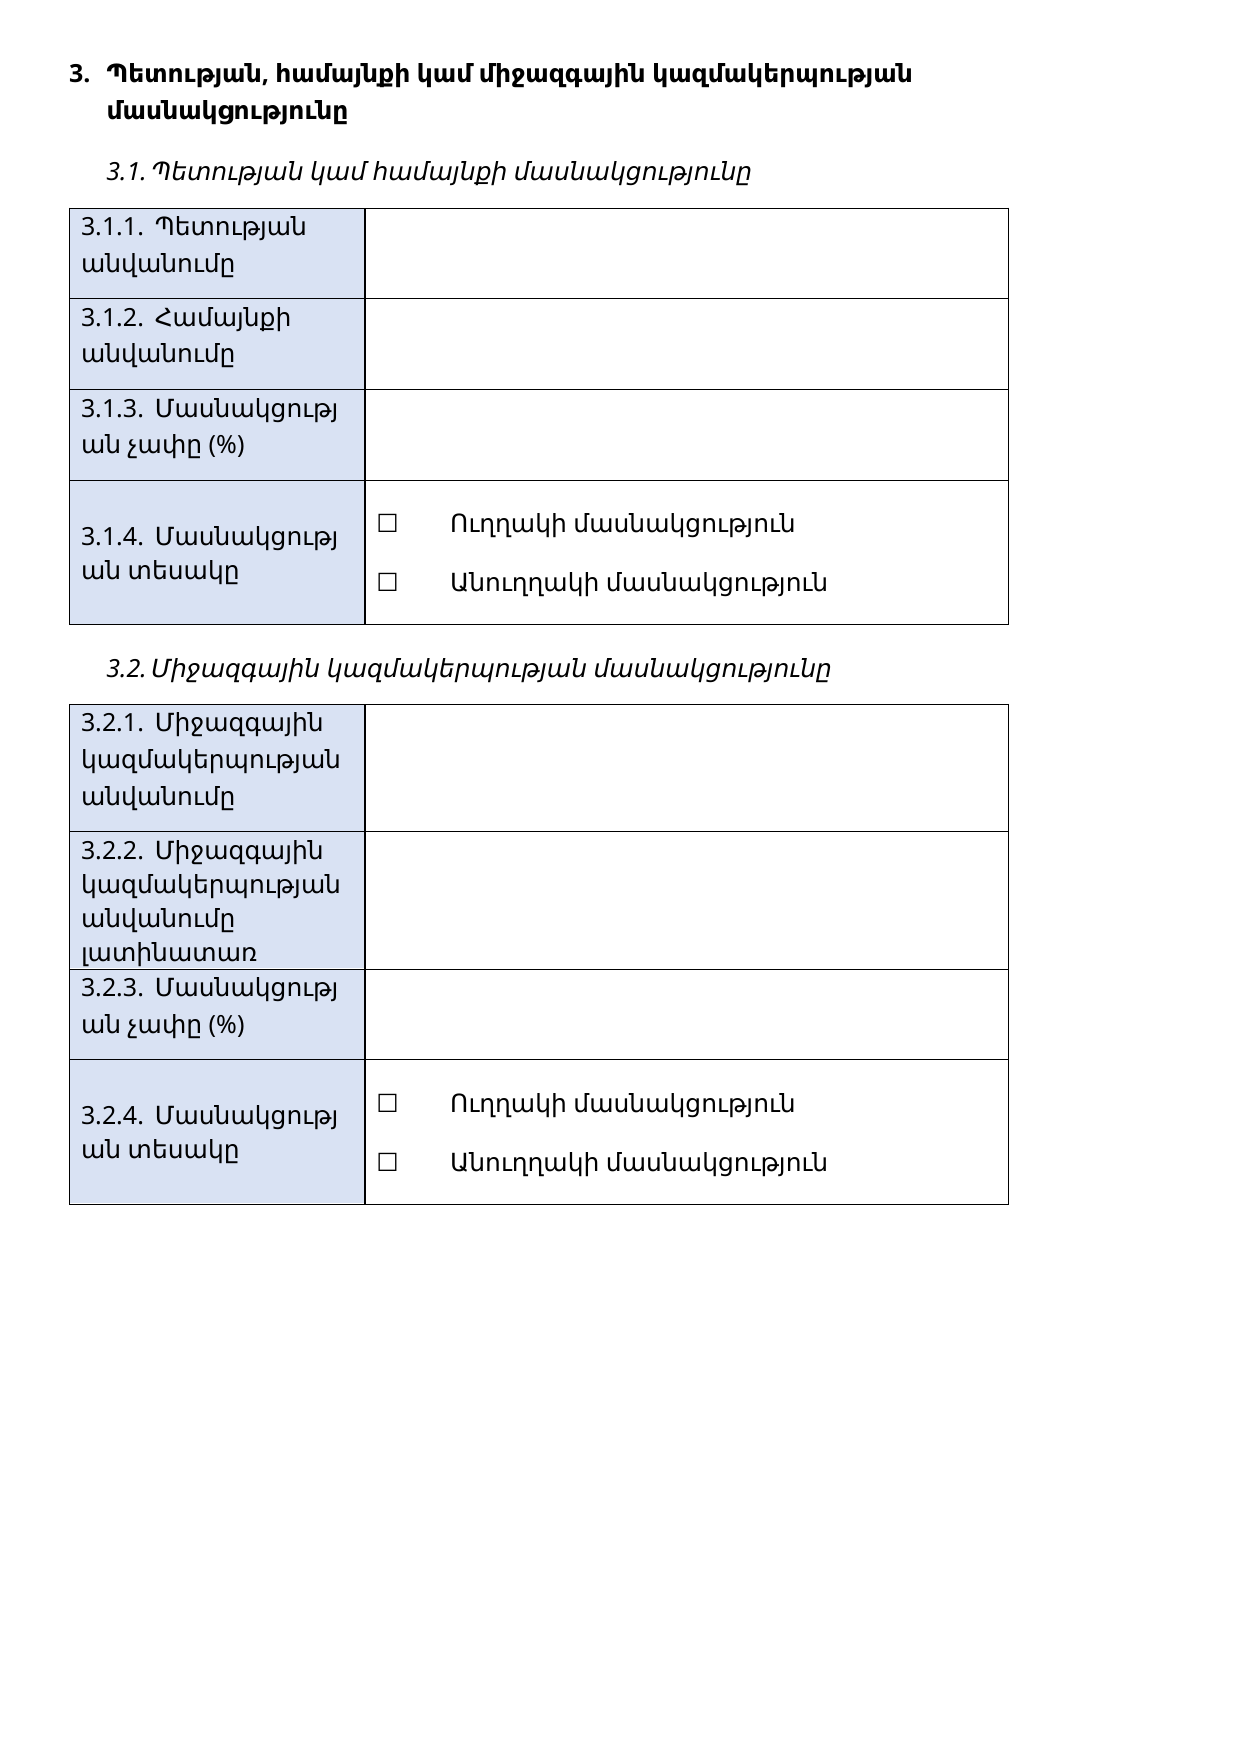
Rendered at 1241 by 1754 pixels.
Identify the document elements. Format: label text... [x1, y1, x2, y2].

list Միջազգային կազմակերպության մասնակցությունը [106, 650, 1122, 684]
table_header [366, 209, 1008, 298]
table_cell [366, 390, 1008, 480]
table_cell [366, 970, 1008, 1059]
table_header Պետության անվանումը [70, 209, 364, 298]
table_header Միջազգային կազմակերպության անվանումը [70, 705, 364, 831]
table_cell ☐ Ուղղակի մասնակցություն ☐ Անուղղակի մասնակցություն [366, 1060, 1008, 1203]
table_cell Մասնակցության տեսակը [70, 1060, 364, 1203]
table_cell [366, 299, 1008, 389]
table_cell Միջազգային կազմակերպության անվանումը լատինատառ [70, 832, 364, 968]
list Պետության, համայնքի կամ միջազգային կազմակերպության մասնակցությունը [69, 56, 1122, 126]
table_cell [366, 481, 1008, 624]
table_cell Մասնակցության տեսակը [70, 481, 364, 624]
list Պետության կամ համայնքի մասնակցությունը [106, 154, 1122, 188]
table_header [366, 705, 1008, 831]
table_cell [366, 832, 1008, 968]
table_cell Մասնակցության չափը (%) [70, 390, 364, 480]
table_cell Մասնակցության չափը (%) [70, 970, 364, 1059]
table_cell Համայնքի անվանումը [70, 299, 364, 389]
